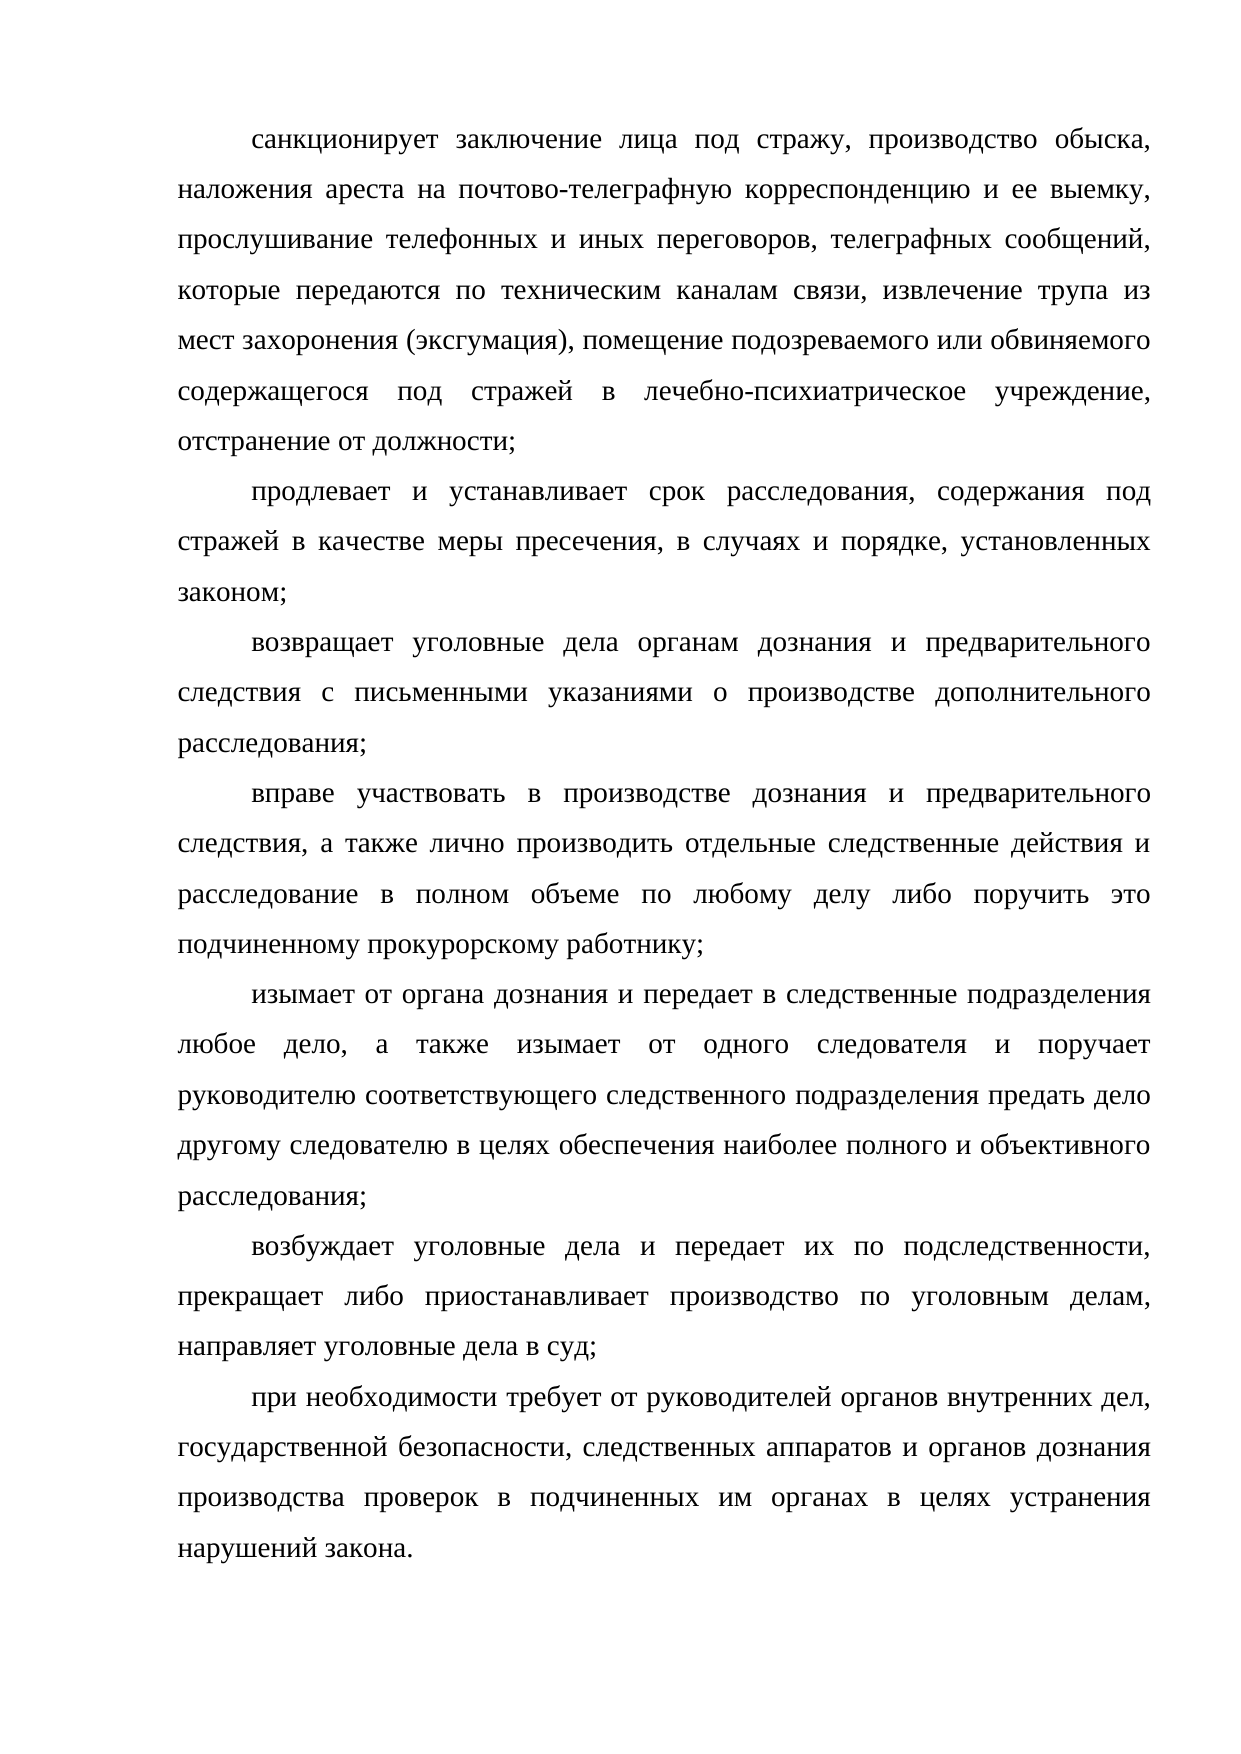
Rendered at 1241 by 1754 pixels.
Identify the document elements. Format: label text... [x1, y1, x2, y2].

text возбуждает уголовные дела и передает их по подследственности, прекращает либо приостанавливает производство по уголовным делам, направляет уголовные дела в суд; [177, 1228, 1152, 1362]
text при необходимости требует от руководителей органов внутренних дел, государственной безопасности, следственных аппаратов и органов дознания производства проверок в подчиненных им органах в целях устранения нарушений закона. [177, 1379, 1152, 1563]
text возвращает уголовные дела органам дознания и предварительного следствия с письменными указаниями о производстве дополнительного расследования; [177, 624, 1152, 758]
text изымает от органа дознания и передает в следственные подразделения любое дело, а также изымает от одного следователя и поручает руководителю соответствующего следственного подразделения предать дело другому следователю в целях обеспечения наиболее полного и объективного расследования; [177, 976, 1152, 1211]
text продлевает и устанавливает срок расследования, содержания под стражей в качестве меры пресечения, в случаях и порядке, установленных законом; [177, 473, 1152, 607]
text санкционирует заключение лица под стражу, производство обыска, наложения ареста на почтово-телеграфную корреспонденцию и ее выемку, прослушивание телефонных и иных переговоров, телеграфных сообщений, которые передаются по техническим каналам связи, извлечение трупа из мест захоронения (эксгумация), помещение подозреваемого или обвиняемого содержащегося под стражей в лечебно-психиатрическое учреждение, отстранение от должности; [177, 121, 1152, 456]
text вправе участвовать в производстве дознания и предварительного следствия, а также лично производить отдельные следственные действия и расследование в полном объеме по любому делу либо поручить это подчиненному прокурорскому работнику; [177, 775, 1152, 959]
